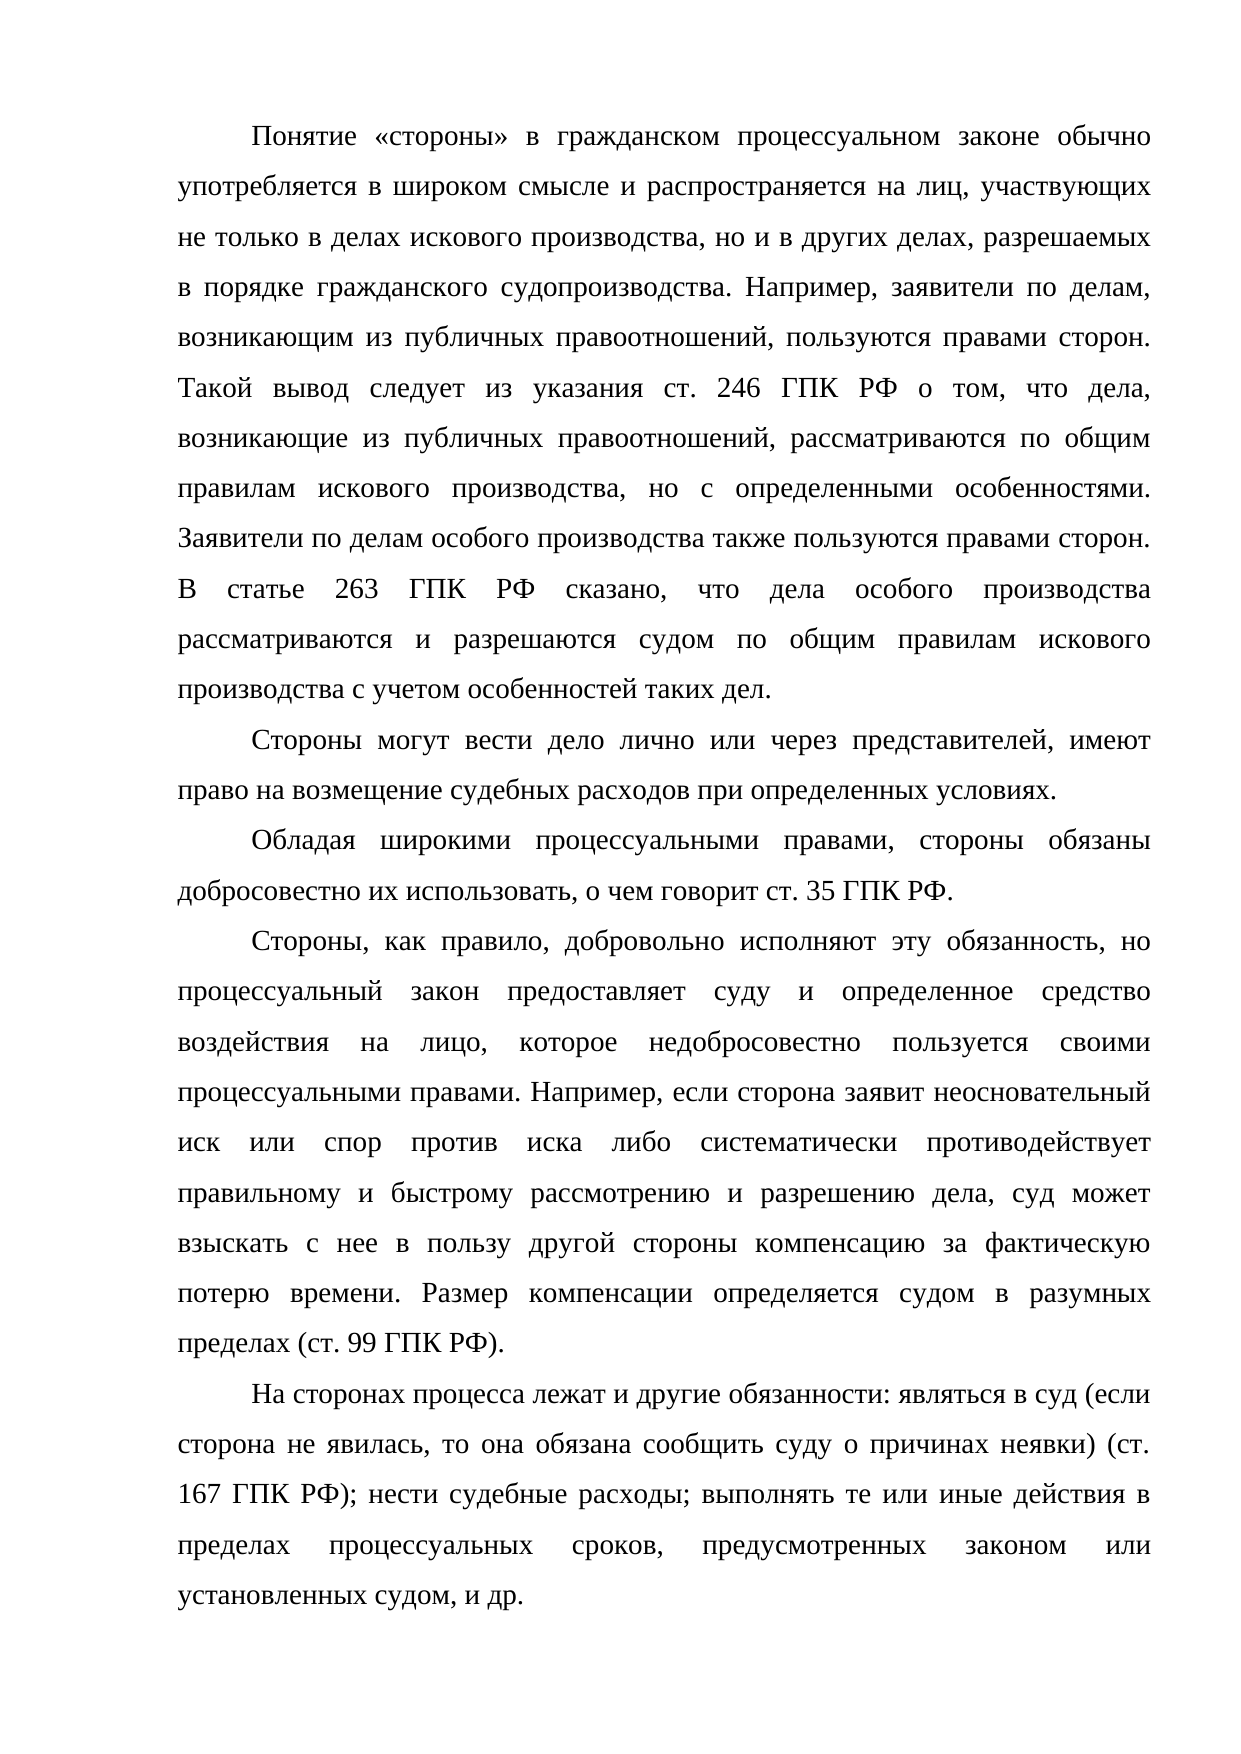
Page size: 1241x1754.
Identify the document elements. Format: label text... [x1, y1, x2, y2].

text Понятие «стороны» в гражданском процессуальном законе обычно употребляется в широком смысле и распространяется на лиц, участвующих не только в делах искового производства, но и в других делах, разрешаемых в порядке гражданского судопроизводства. Например, заявители по делам, возникающим из публичных правоотношений, пользуются правами сторон. Такой вывод следует из указания ст. 246 ГПК РФ о том, что дела, возникающие из публичных правоотношений, рассматриваются по общим правилам искового производства, но с определенными особенностями. Заявители по делам особого производства также пользуются правами сторон. В статье 263 ГПК РФ сказано, что дела особого производства рассматриваются и разрешаются судом по общим правилам искового производства с учетом особенностей таких дел. [177, 118, 1152, 705]
text Стороны могут вести дело лично или через представителей, имеют право на возмещение судебных расходов при определенных условиях. [177, 722, 1152, 806]
text Стороны, как правило, добровольно исполняют эту обязанность, но процессуальный закон предоставляет суду и определенное средство воздействия на лицо, которое недобросовестно пользуется своими процессуальными правами. Например, если сторона заявит неосновательный иск или спор против иска либо систематически противодействует правильному и быстрому рассмотрению и разрешению дела, суд может взыскать с нее в пользу другой стороны компенсацию за фактическую потерю времени. Размер компенсации определяется судом в разумных пределах (ст. 99 ГПК РФ). [177, 923, 1152, 1359]
text На сторонах процесса лежат и другие обязанности: являться в суд (если сторона не явилась, то она обязана сообщить суду о причинах неявки) (ст. 167 ГПК РФ); нести судебные расходы; выполнять те или иные действия в пределах процессуальных сроков, предусмотренных законом или установленных судом, и др. [177, 1376, 1152, 1611]
text Обладая широкими процессуальными правами, стороны обязаны добросовестно их использовать, о чем говорит ст. 35 ГПК РФ. [177, 822, 1152, 906]
